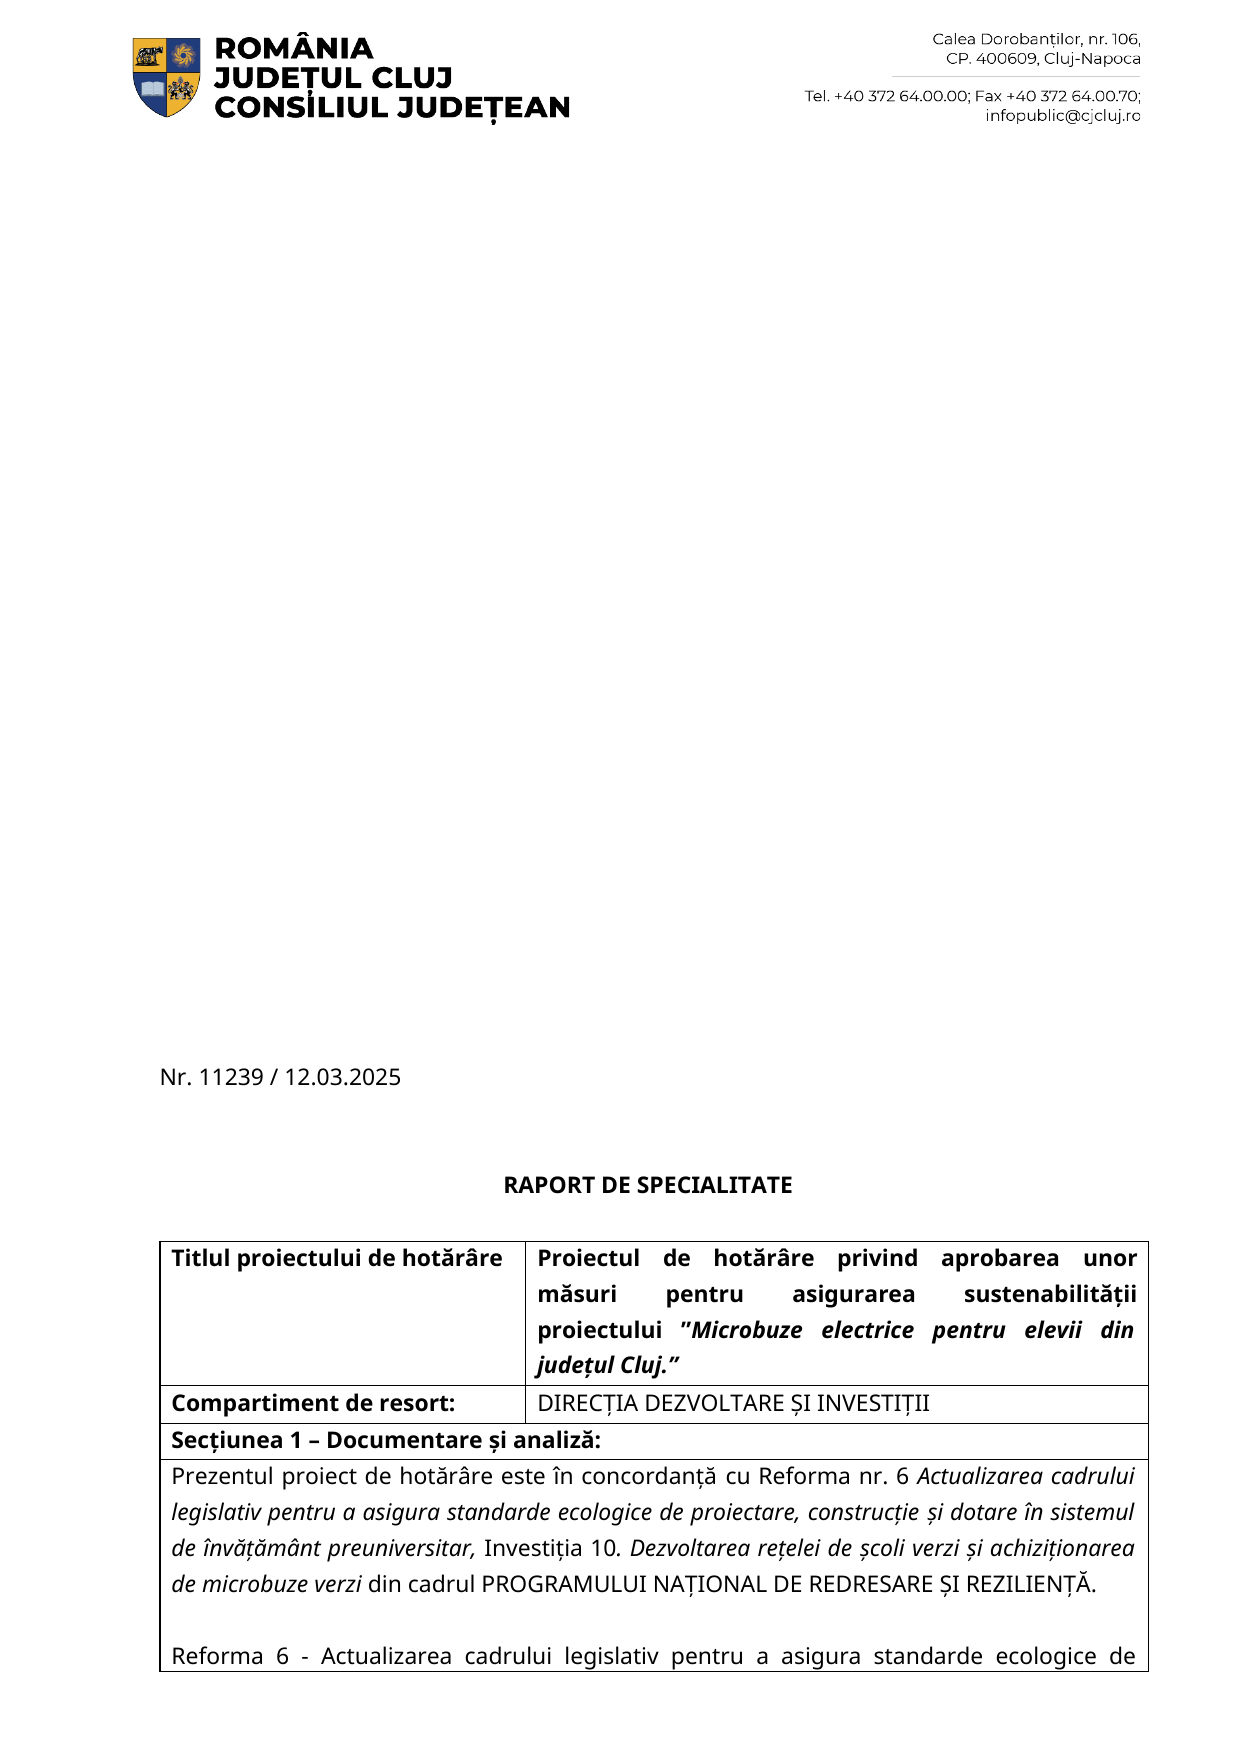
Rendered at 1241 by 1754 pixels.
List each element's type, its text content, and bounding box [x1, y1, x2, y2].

picture [132, 32, 570, 125]
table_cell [161, 1460, 1148, 1671]
table_cell Secțiunea 1 – Documentare și analiză: [161, 1424, 1148, 1459]
table_header Proiectul de hotărâre privind aprobarea unor măsuri pentru asigurarea sustenabilității proiectului ”Microbuze electrice pentru elevii din județul Cluj.” [526, 1242, 1148, 1384]
table_cell DIRECȚIA DEZVOLTARE ȘI INVESTIȚII [526, 1386, 1148, 1423]
table_header Titlul proiectului de hotărâre [161, 1242, 525, 1384]
table_cell Compartiment de resort: [161, 1386, 525, 1423]
picture [804, 31, 1141, 125]
text Nr. 11239 / 12.03.2025 [159, 1061, 1137, 1092]
text RAPORT DE SPECIALITATE [159, 1169, 1137, 1200]
